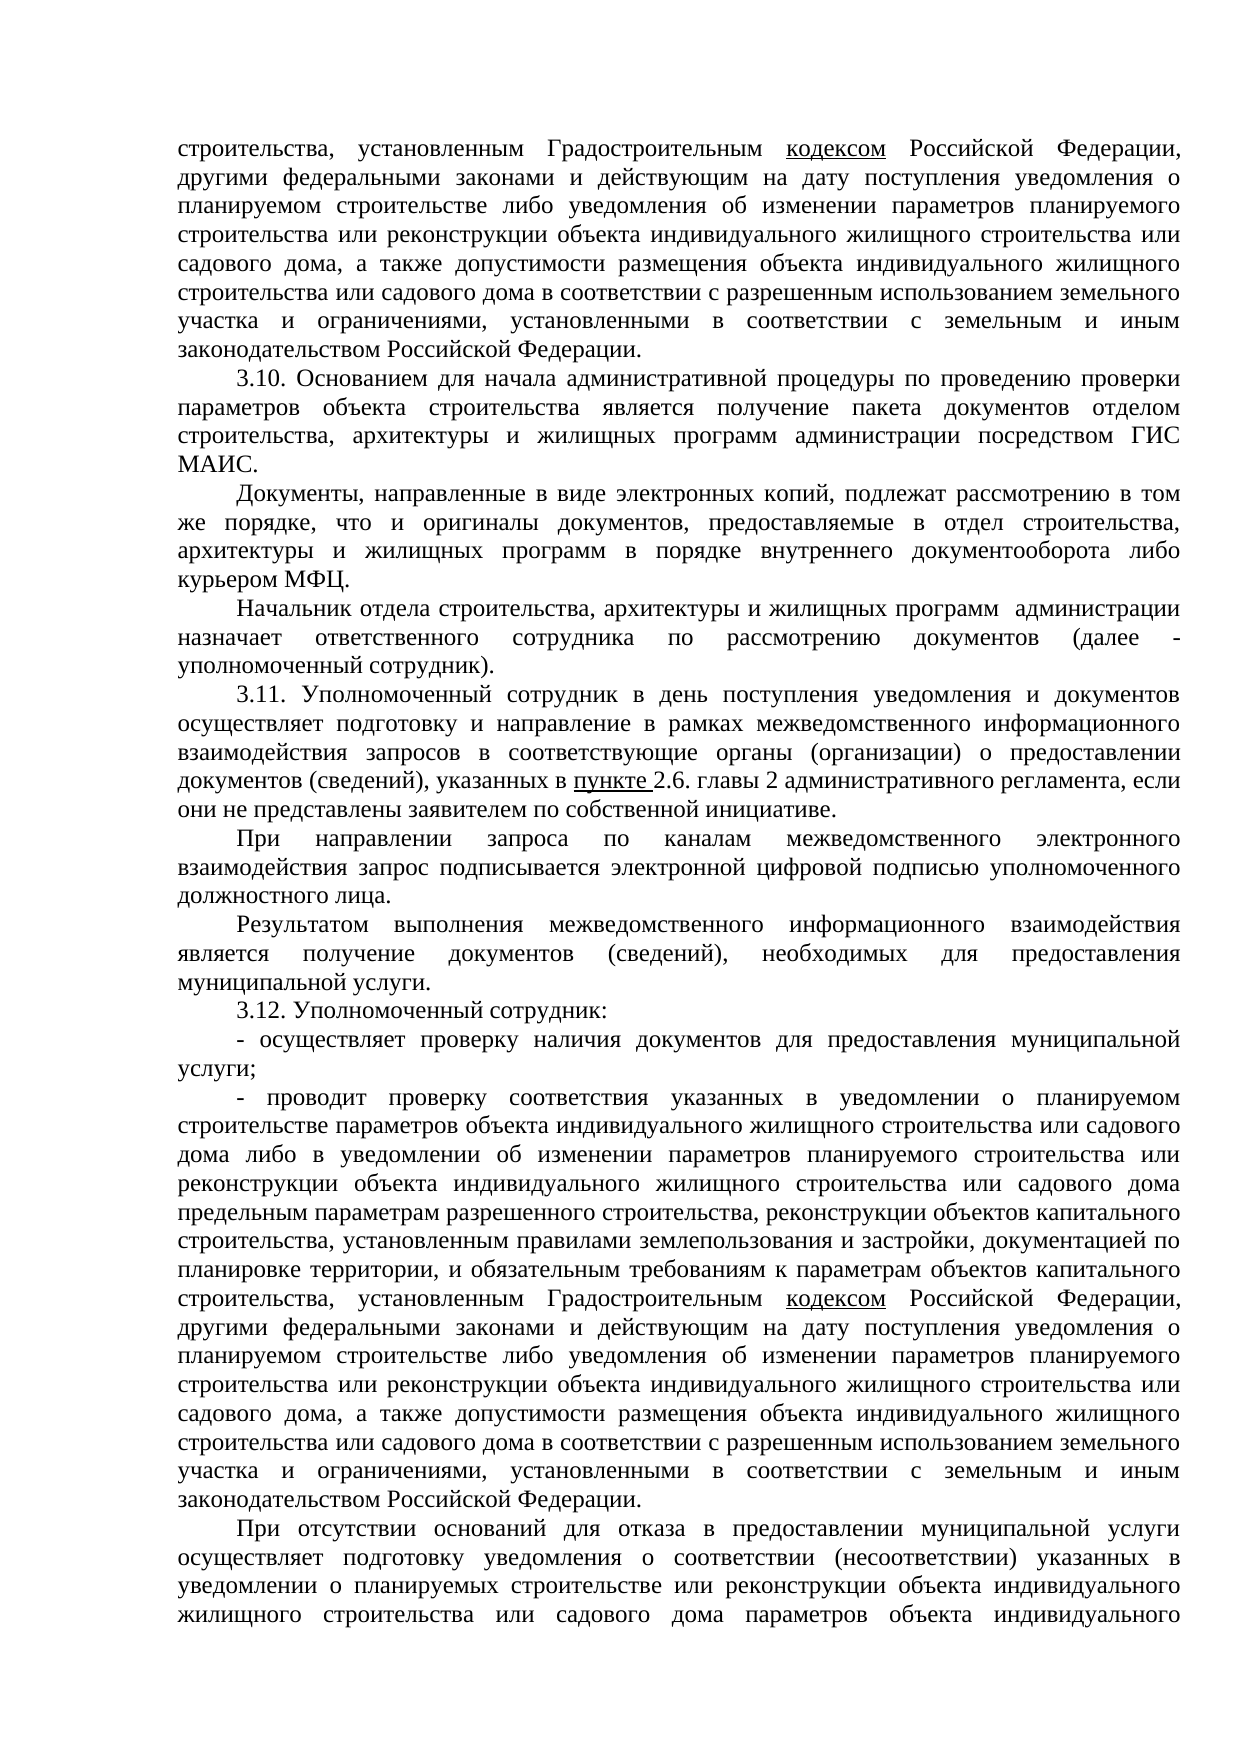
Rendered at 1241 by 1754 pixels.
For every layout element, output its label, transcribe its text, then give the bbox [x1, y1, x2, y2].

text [177, 133, 1181, 363]
text При направлении запроса по каналам межведомственного электронного взаимодействия запрос подписывается электронной цифровой подписью уполномоченного должностного лица. [177, 823, 1181, 909]
text 3.12. Уполномоченный сотрудник: [177, 995, 1181, 1024]
text 3.10. Основанием для начала административной процедуры по проведению проверки параметров объекта строительства является получение пакета документов отделом строительства, архитектуры и жилищных программ администрации посредством ГИС МАИС. [177, 363, 1181, 478]
text - осуществляет проверку наличия документов для предоставления муниципальной услуги; [177, 1024, 1181, 1082]
text Начальник отдела строительства, архитектуры и жилищных программ администрации назначает ответственного сотрудника по рассмотрению документов (далее - уполномоченный сотрудник). [177, 593, 1181, 679]
text Результатом выполнения межведомственного информационного взаимодействия является получение документов (сведений), необходимых для предоставления муниципальной услуги. [177, 909, 1181, 995]
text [177, 1513, 1181, 1628]
text Документы, направленные в виде электронных копий, подлежат рассмотрению в том же порядке, что и оригиналы документов, предоставляемые в отдел строительства, архитектуры и жилищных программ в порядке внутреннего документооборота либо курьером МФЦ. [177, 478, 1181, 593]
text 3.11. Уполномоченный сотрудник в день поступления уведомления и документов осуществляет подготовку и направление в рамках межведомственного информационного взаимодействия запросов в соответствующие органы (организации) о предоставлении документов (сведений), указанных в пункте 2.6. главы 2 административного регламента, если они не представлены заявителем по собственной инициативе. [177, 679, 1181, 823]
text - проводит проверку соответствия указанных в уведомлении о планируемом строительстве параметров объекта индивидуального жилищного строительства или садового дома либо в уведомлении об изменении параметров планируемого строительства или реконструкции объекта индивидуального жилищного строительства или садового дома предельным параметрам разрешенного строительства, реконструкции объектов капитального строительства, установленным правилами землепользования и застройки, документацией по планировке территории, и обязательным требованиям к параметрам объектов капитального строительства, установленным Градостроительным кодексом Российской Федерации, другими федеральными законами и действующим на дату поступления уведомления о планируемом строительстве либо уведомления об изменении параметров планируемого строительства или реконструкции объекта индивидуального жилищного строительства или садового дома, а также допустимости размещения объекта индивидуального жилищного строительства или садового дома в соответствии с разрешенным использованием земельного участка и ограничениями, установленными в соответствии с земельным и иным законодательством Российской Федерации. [177, 1082, 1181, 1513]
